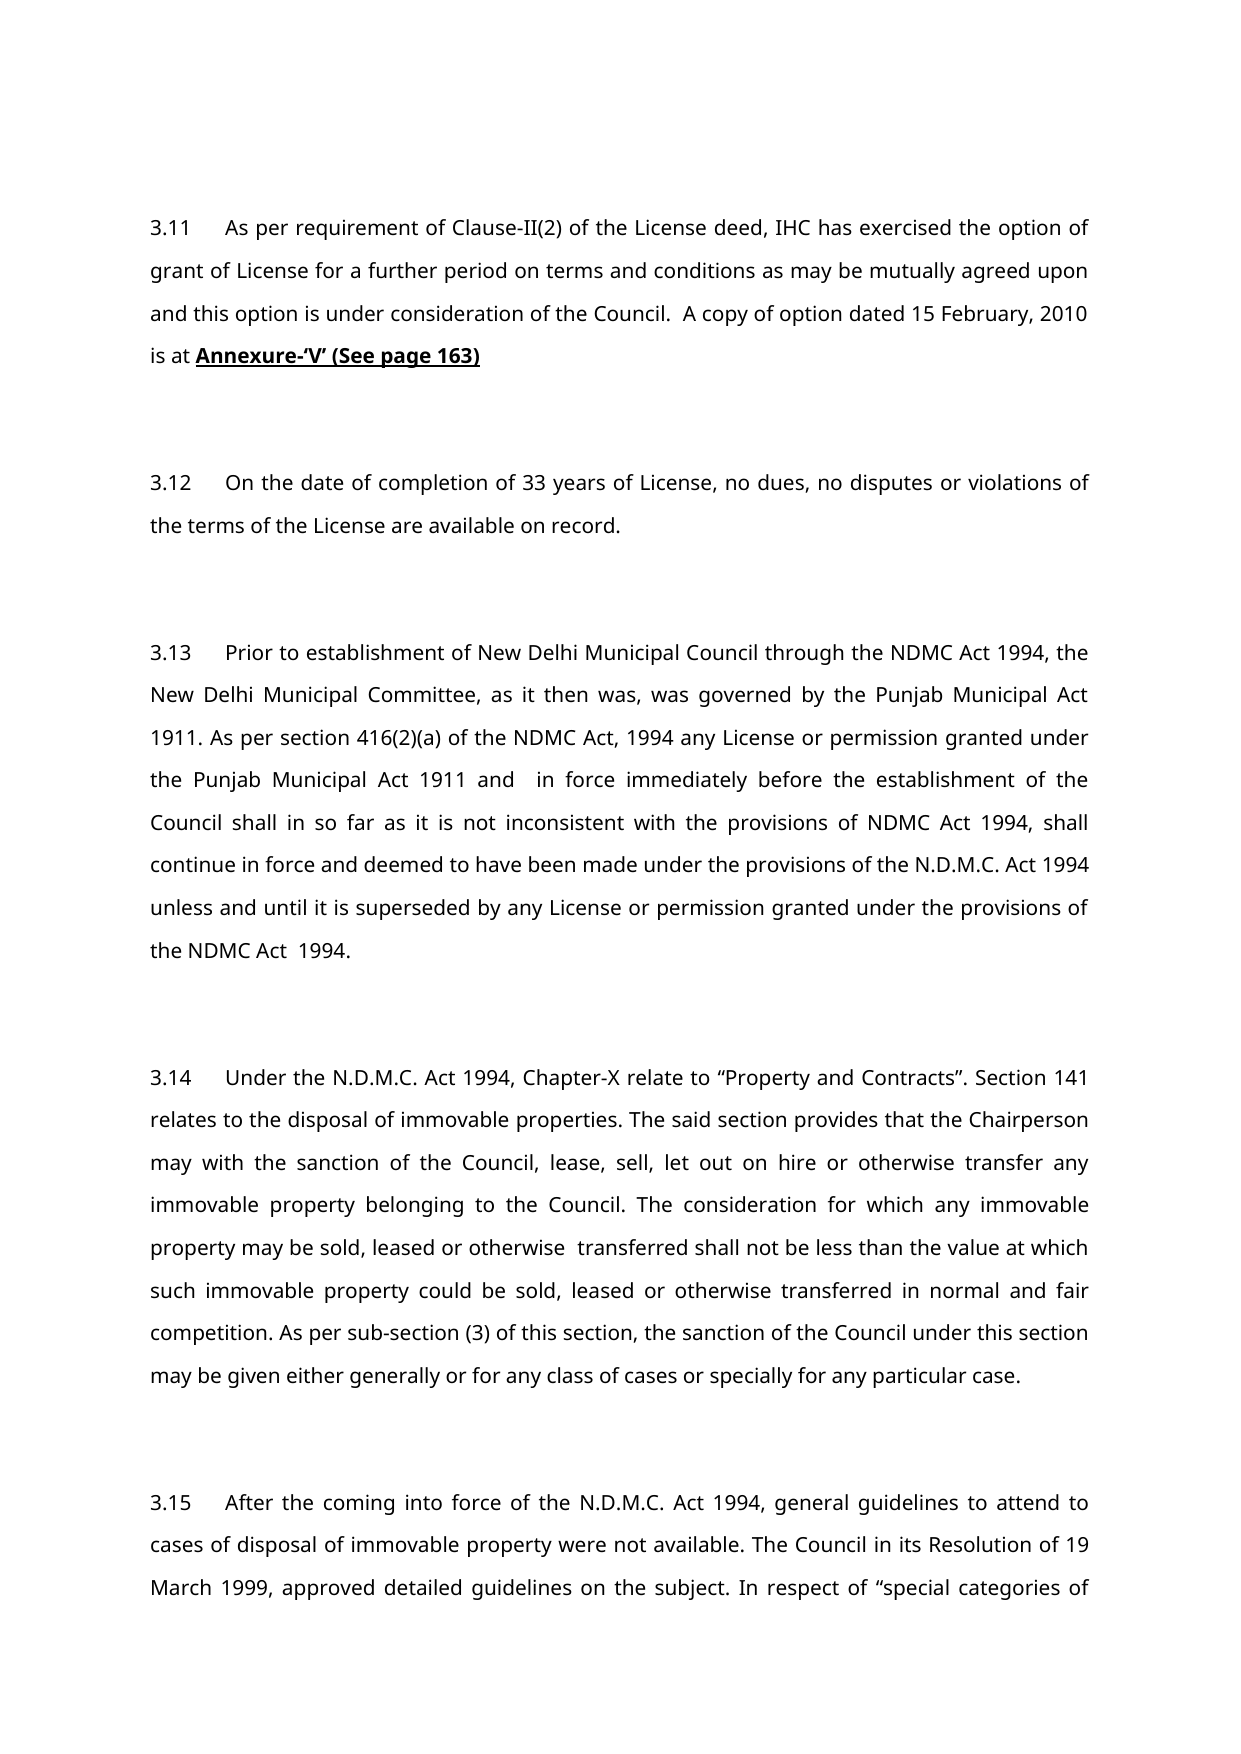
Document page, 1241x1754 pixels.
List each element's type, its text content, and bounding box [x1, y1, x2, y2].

text 3.13 Prior to establishment of New Delhi Municipal Council through the NDMC Act 1994, the New Delhi Municipal Committee, as it then was, was governed by the Punjab Municipal Act 1911. As per section 416(2)(a) of the NDMC Act, 1994 any License or permission granted under the Punjab Municipal Act 1911 and in force immediately before the establishment of the Council shall in so far as it is not inconsistent with the provisions of NDMC Act 1994, shall continue in force and deemed to have been made under the provisions of the N.D.M.C. Act 1994 unless and until it is superseded by any License or permission granted under the provisions of the NDMC Act 1994. [150, 638, 1090, 964]
text 3.14 Under the N.D.M.C. Act 1994, Chapter-X relate to “Property and Contracts”. Section 141 relates to the disposal of immovable properties. The said section provides that the Chairperson may with the sanction of the Council, lease, sell, let out on hire or otherwise transfer any immovable property belonging to the Council. The consideration for which any immovable property may be sold, leased or otherwise transferred shall not be less than the value at which such immovable property could be sold, leased or otherwise transferred in normal and fair competition. As per sub-section (3) of this section, the sanction of the Council under this section may be given either generally or for any class of cases or specially for any particular case. [150, 1063, 1090, 1389]
text 3.11 As per requirement of Clause-II(2) of the License deed, IHC has exercised the option of grant of License for a further period on terms and conditions as may be mutually agreed upon and this option is under consideration of the Council. A copy of option dated 15 February, 2010 is at Annexure-‘V’ (See page 163) [150, 213, 1090, 370]
text 3.12 On the date of completion of 33 years of License, no dues, no disputes or violations of the terms of the License are available on record. [150, 468, 1090, 539]
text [150, 1488, 1090, 1601]
